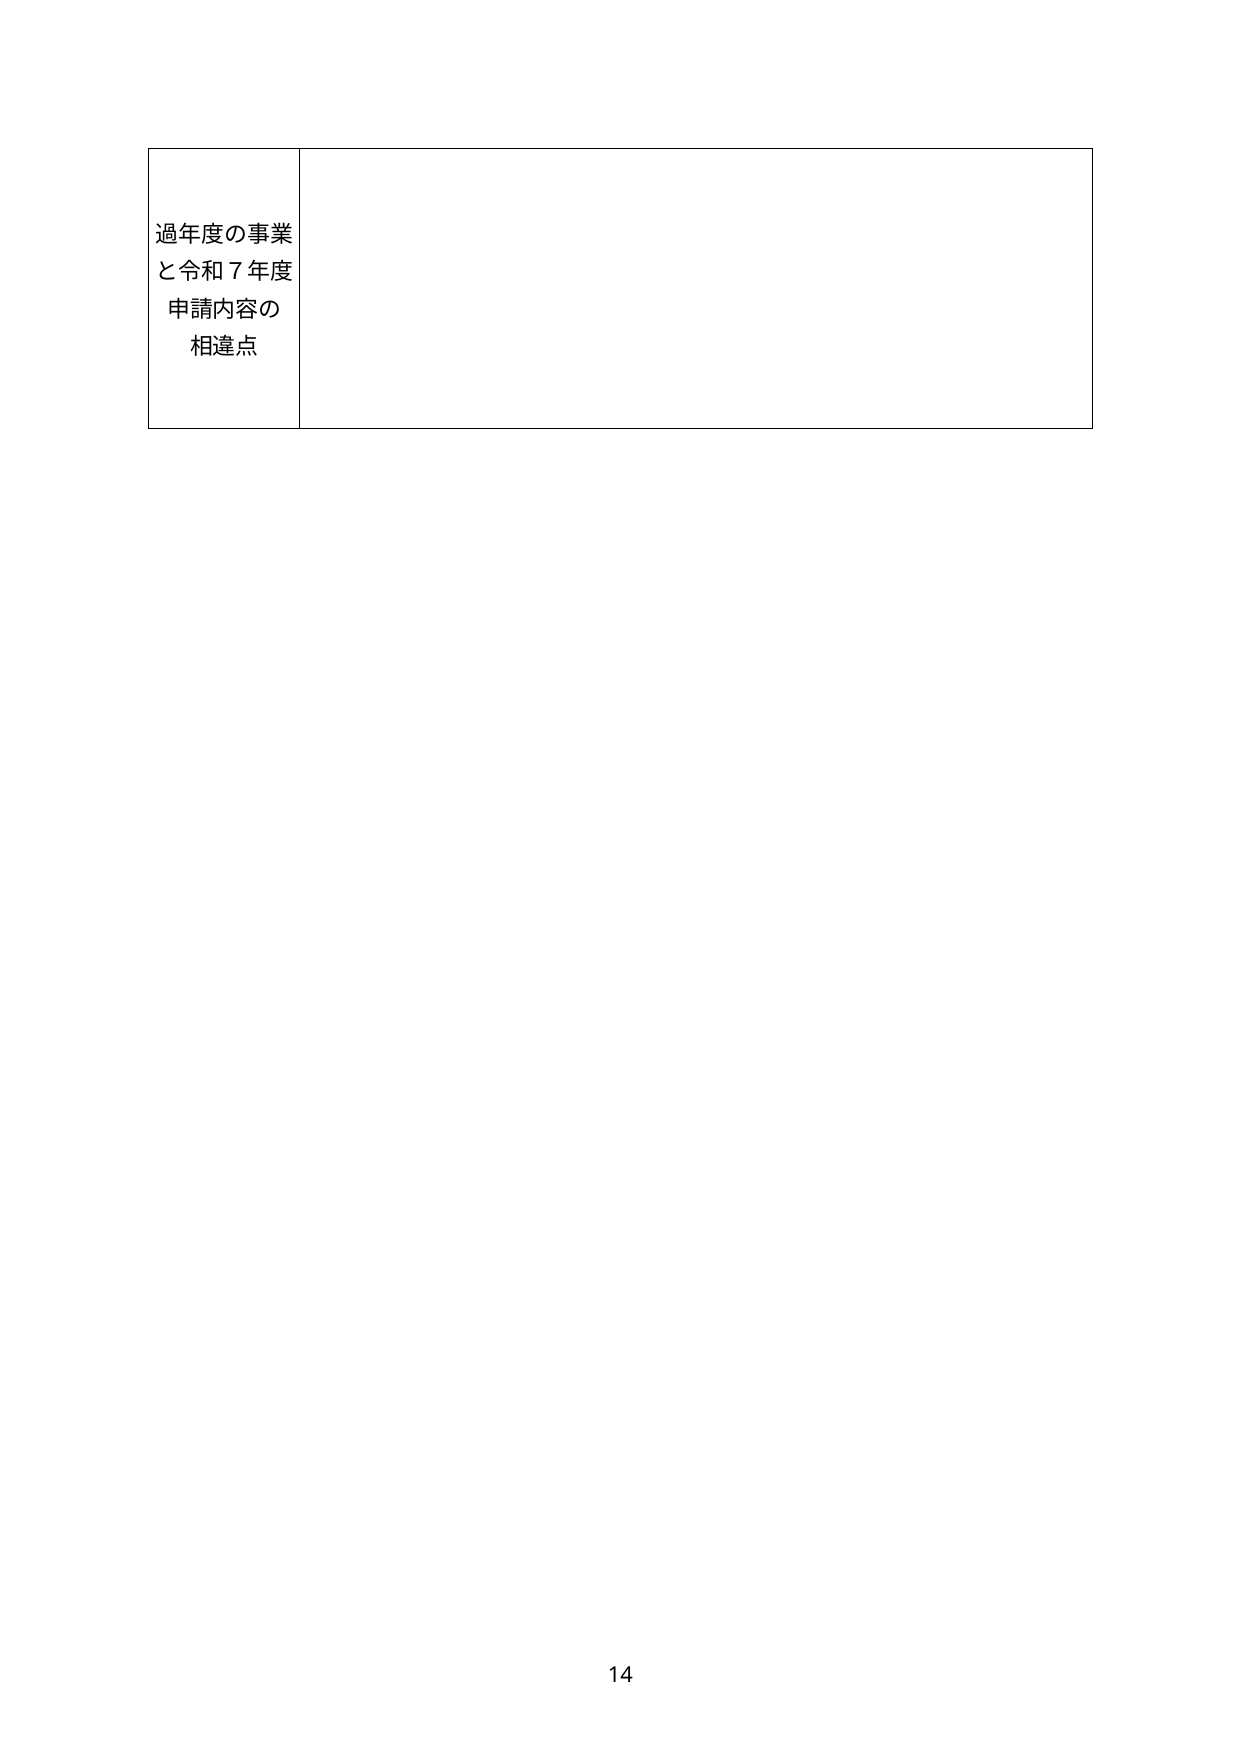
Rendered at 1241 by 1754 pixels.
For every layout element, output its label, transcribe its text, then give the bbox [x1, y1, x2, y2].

table_cell 過年度の事業 と令和７年度 申請内容の 相違点 [149, 149, 299, 428]
table_cell [300, 149, 1092, 428]
